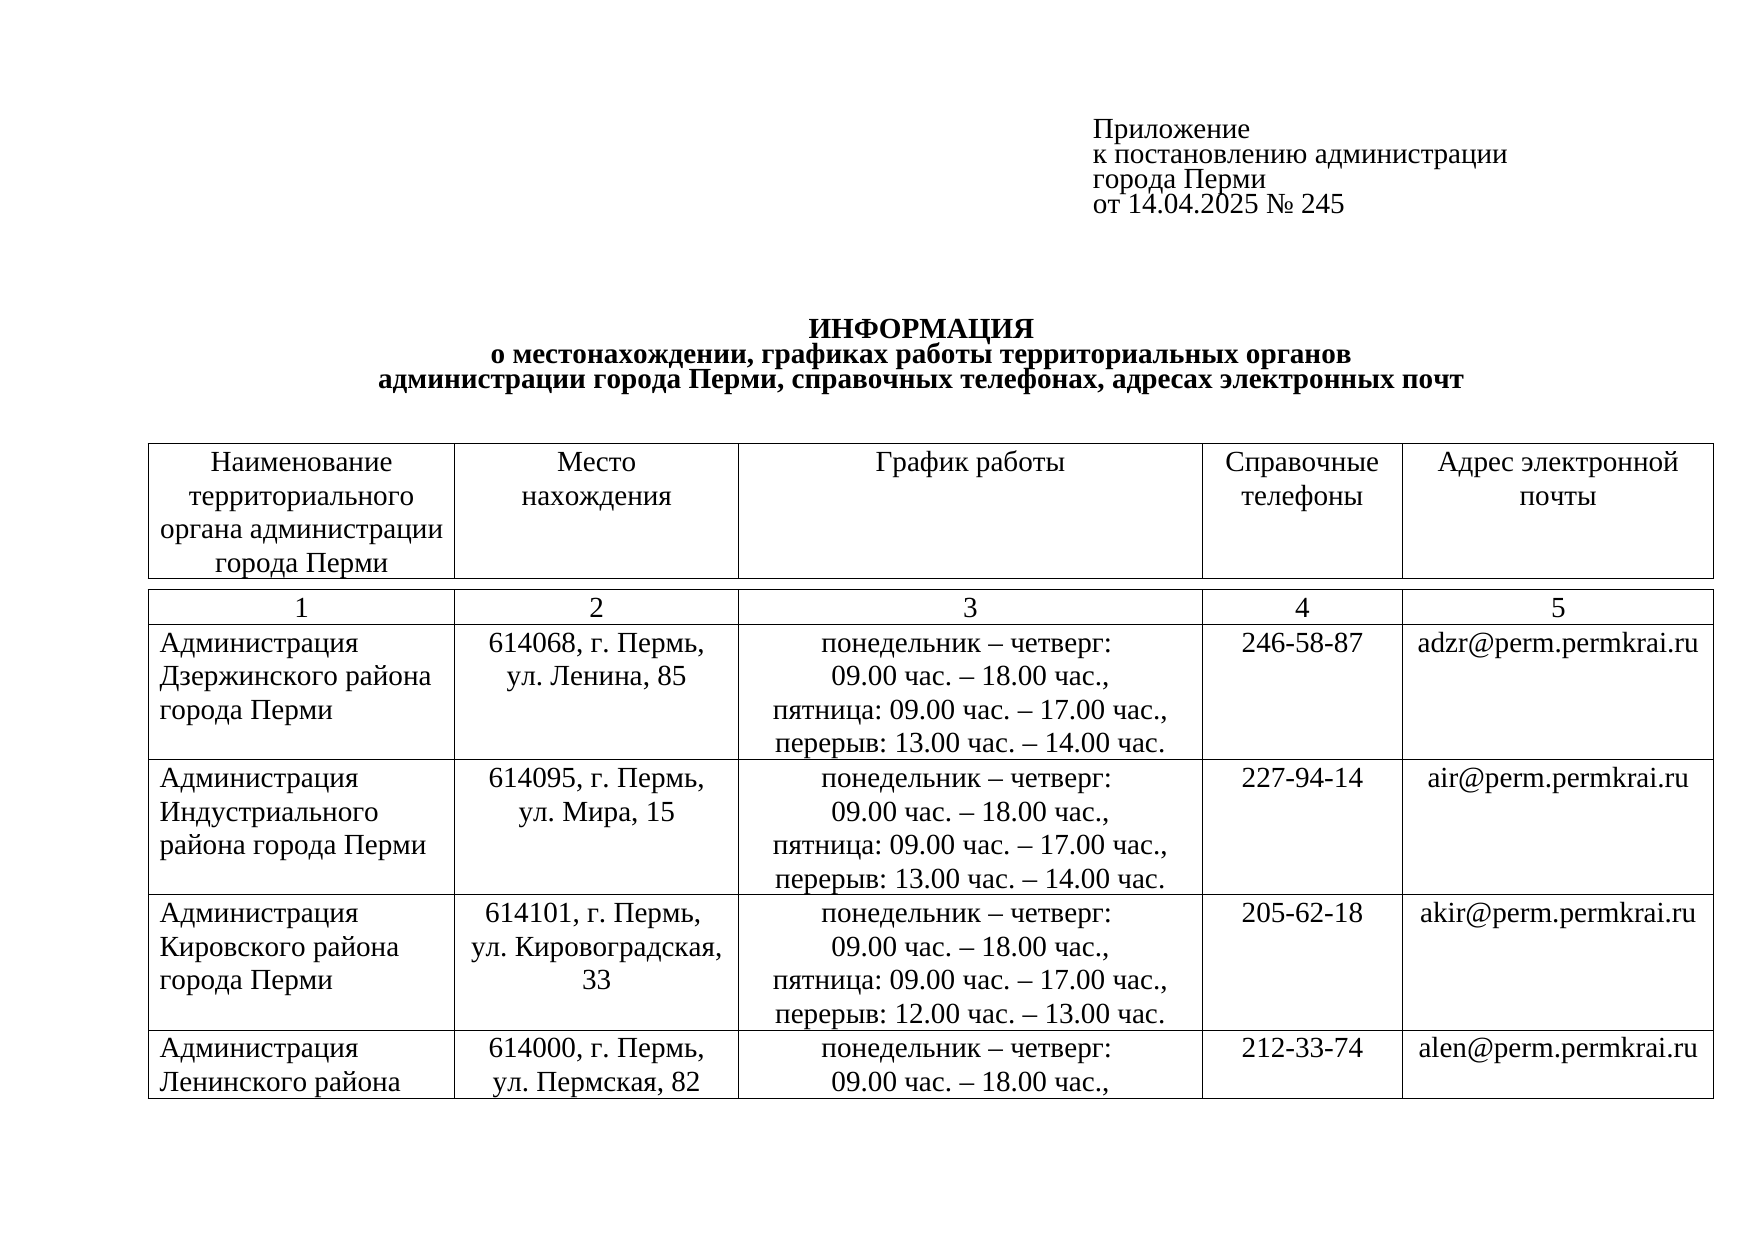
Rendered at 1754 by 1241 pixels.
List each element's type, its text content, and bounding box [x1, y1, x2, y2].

text города Перми [1093, 168, 1565, 193]
table_cell понедельник – четверг: 09.00 час. – 18.00 час., пятница: 09.00 час. – 17.00 час., перерыв: 13.00 час. – 14.00 час. [739, 760, 1202, 894]
text ИНФОРМАЦИЯ [148, 318, 1695, 343]
text администрации города Перми, справочных телефонах, адресах электронных почт [148, 368, 1024, 393]
table_cell 614000, г. Пермь, ул. Пермская, 82 [455, 1031, 738, 1098]
table_header 2 [455, 590, 738, 624]
table_cell air@perm.permkrai.ru [1403, 760, 1713, 894]
table_cell 212-33-74 [1203, 1031, 1402, 1098]
text о местонахождении, графиках работы территориальных органов [817, 343, 1695, 368]
table_header Место нахождения [455, 444, 738, 578]
text о местонахождении, графиках работы территориальных органов [148, 343, 813, 368]
table_header 1 [149, 590, 454, 624]
table_cell 205-62-18 [1203, 895, 1402, 1029]
table_cell Администрация Индустриального района города Перми [149, 760, 454, 894]
table_cell понедельник – четверг: 09.00 час. – 18.00 час., пятница: 09.00 час. – 17.00 час., перерыв: 13.00 час. – 14.00 час. [739, 625, 1202, 759]
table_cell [149, 1031, 454, 1098]
table_header Наименование территориального органа администрации города Перми [149, 444, 454, 578]
text Приложение [1093, 118, 1565, 143]
table_cell 227-94-14 [1203, 760, 1402, 894]
table_header 5 [1403, 590, 1713, 624]
table_header График работы [739, 444, 1202, 578]
table_header Справочные телефоны [1203, 444, 1402, 578]
table_cell 246-58-87 [1203, 625, 1402, 759]
table_cell 614095, г. Пермь, ул. Мира, 15 [455, 760, 738, 894]
table_cell akir@perm.permkrai.ru [1403, 895, 1713, 1029]
table_cell Администрация Кировского района города Перми [149, 895, 454, 1029]
table_cell 614101, г. Пермь, ул. Кировоградская, 33 [455, 895, 738, 1029]
table_header Адрес электронной почты [1403, 444, 1713, 578]
table_header 4 [1203, 590, 1402, 624]
table_cell 614068, г. Пермь, ул. Ленина, 85 [455, 625, 738, 759]
table_cell понедельник – четверг: 09.00 час. – 18.00 час., пятница: 09.00 час. – 17.00 час., перерыв: 12.00 час. – 13.00 час. [739, 895, 1202, 1029]
text администрации города Перми, справочных телефонах, адресах электронных почт [1028, 368, 1695, 393]
table_cell alen@perm.permkrai.ru [1403, 1031, 1713, 1098]
table_cell Администрация Дзержинского района города Перми [149, 625, 454, 759]
table_header 3 [739, 590, 1202, 624]
text к постановлению администрации [1093, 143, 1565, 168]
table_cell adzr@perm.permkrai.ru [1403, 625, 1713, 759]
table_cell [739, 1031, 1202, 1098]
text от 14.04.2025 № 245 [1093, 193, 1565, 218]
